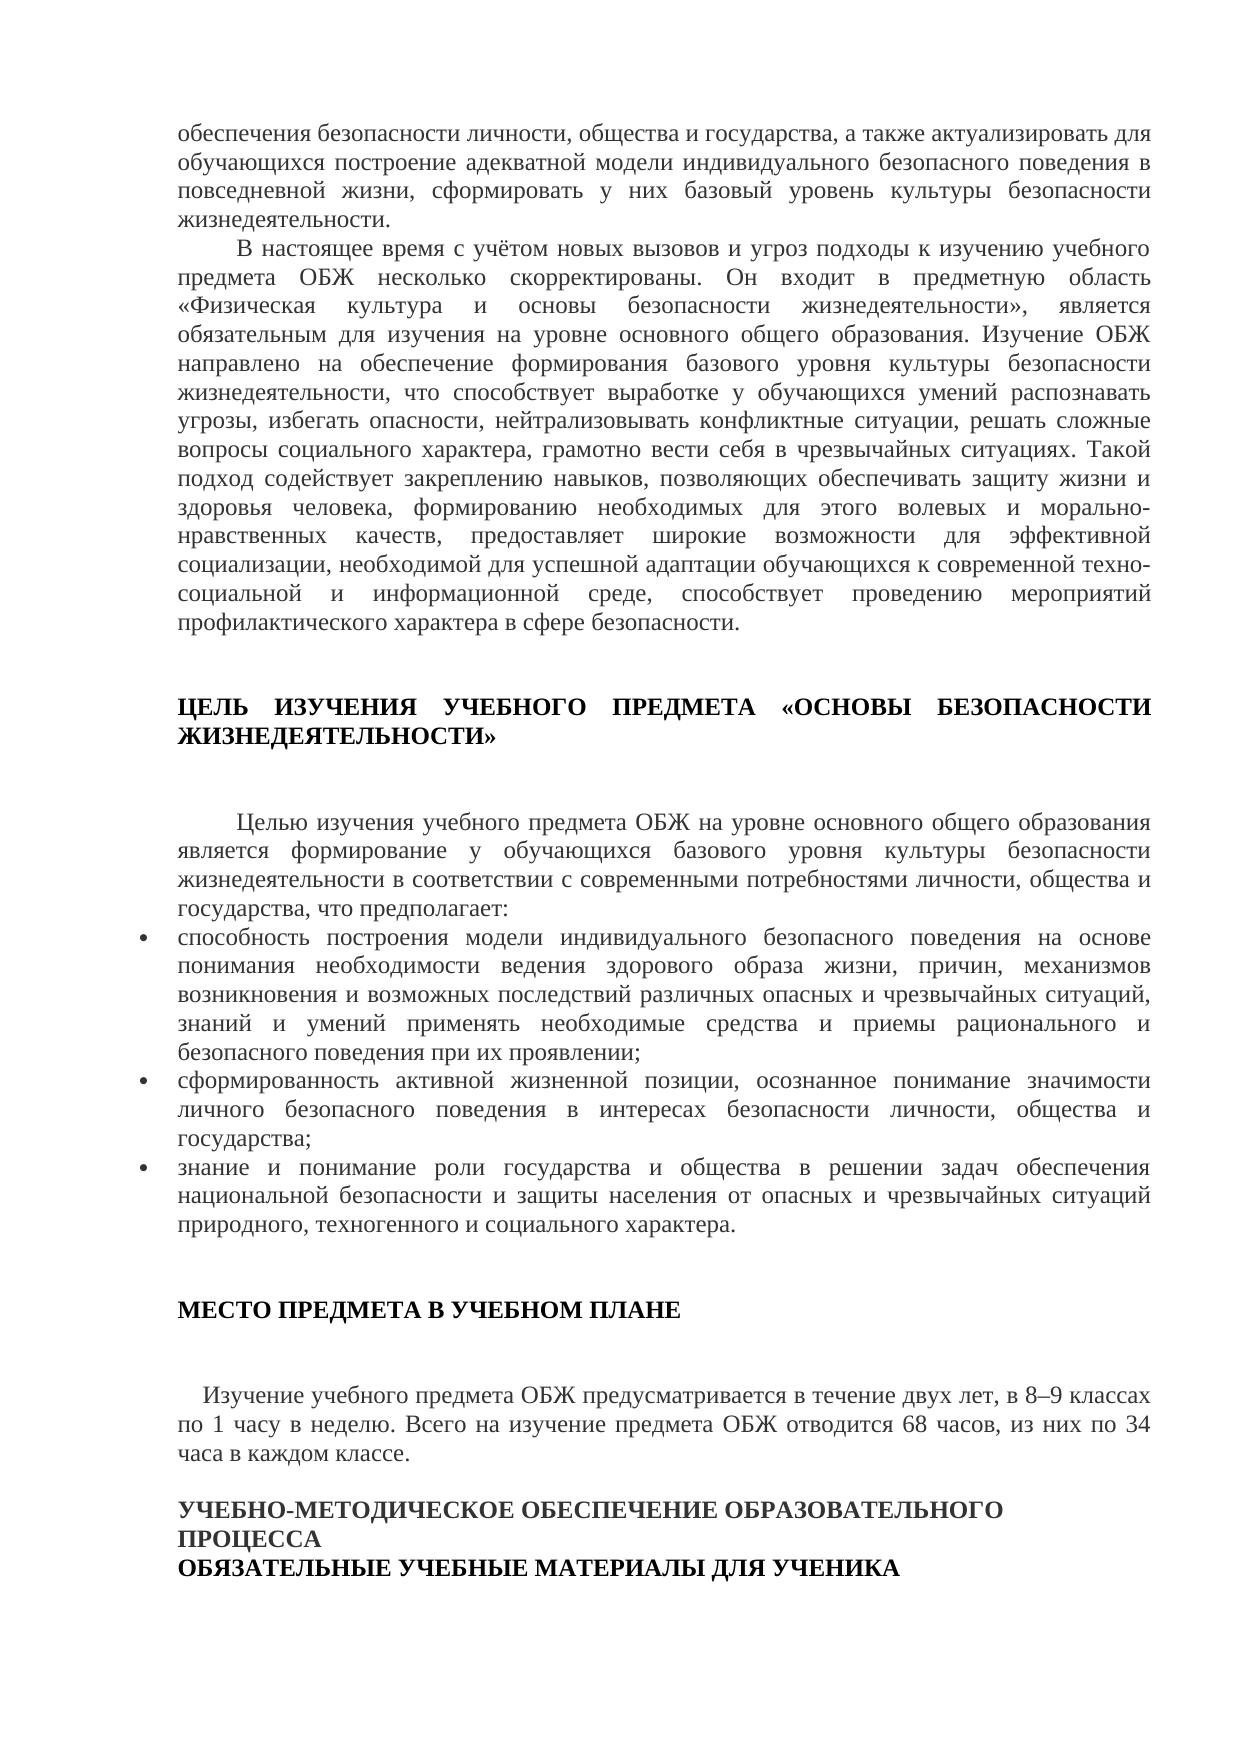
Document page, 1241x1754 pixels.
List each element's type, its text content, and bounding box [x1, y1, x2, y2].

list сформированность активной жизненной позиции, осознанное понимание значимости личного безопасного поведения в интересах безопасности личности, общества и государства; [140, 1065, 1152, 1152]
text УЧЕБНО-МЕТОДИЧЕСКОЕ ОБЕСПЕЧЕНИЕ ОБРАЗОВАТЕЛЬНОГО ПРОЦЕССА [177, 1495, 1152, 1553]
text ОБЯЗАТЕЛЬНЫЕ УЧЕБНЫЕ МАТЕРИАЛЫ ДЛЯ УЧЕНИКА [177, 1553, 1152, 1581]
text МЕСТО ПРЕДМЕТА В УЧЕБНОМ ПЛАНЕ [177, 1295, 1152, 1323]
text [177, 118, 1152, 233]
list знание и понимание роли государства и общества в решении задач обеспечения национальной безопасности и защиты населения от опасных и чрезвычайных ситуаций природного, техногенного и социального характера. [140, 1152, 1152, 1238]
text Изучение учебного предмета ОБЖ предусматривается в течение двух лет, в 8–9 классах по 1 часу в неделю. Всего на изучение предмета ОБЖ отводится 68 часов, из них по 34 часа в каждом классе. [177, 1380, 1152, 1466]
text ЦЕЛЬ ИЗУЧЕНИЯ УЧЕБНОГО ПРЕДМЕТА «ОСНОВЫ БЕЗОПАСНОСТИ ЖИЗНЕДЕЯТЕЛЬНОСТИ» [177, 692, 1152, 750]
list способность построения модели индивидуального безопасного поведения на основе понимания необходимости ведения здорового образа жизни, причин, механизмов возникновения и возможных последствий различных опасных и чрезвычайных ситуаций, знаний и умений применять необходимые средства и приемы рационального и безопасного поведения при их проявлении; [140, 922, 1152, 1065]
text В настоящее время с учётом новых вызовов и угроз подходы к изучению учебного предмета ОБЖ несколько скорректированы. Он входит в предметную область «Физическая культура и основы безопасности жизнедеятельности», является обязательным для изучения на уровне основного общего образования. Изучение ОБЖ направлено на обеспечение формирования базового уровня культуры безопасности жизнедеятельности, что способствует выработке у обучающихся умений распознавать угрозы, избегать опасности, нейтрализовывать конфликтные ситуации, решать сложные вопросы социального характера, грамотно вести себя в чрезвычайных ситуациях. Такой подход содействует закреплению навыков, позволяющих обеспечивать защиту жизни и здоровья человека, формированию необходимых для этого волевых и морально-нравственных качеств, предоставляет широкие возможности для эффективной социализации, необходимой для успешной адаптации обучающихся к современной техно-социальной и информационной среде, способствует проведению мероприятий профилактического характера в сфере безопасности. [177, 233, 1152, 636]
text Целью изучения учебного предмета ОБЖ на уровне основного общего образования является формирование у обучающихся базового уровня культуры безопасности жизнедеятельности в соответствии с современными потребностями личности, общества и государства, что предполагает: [177, 807, 1152, 922]
